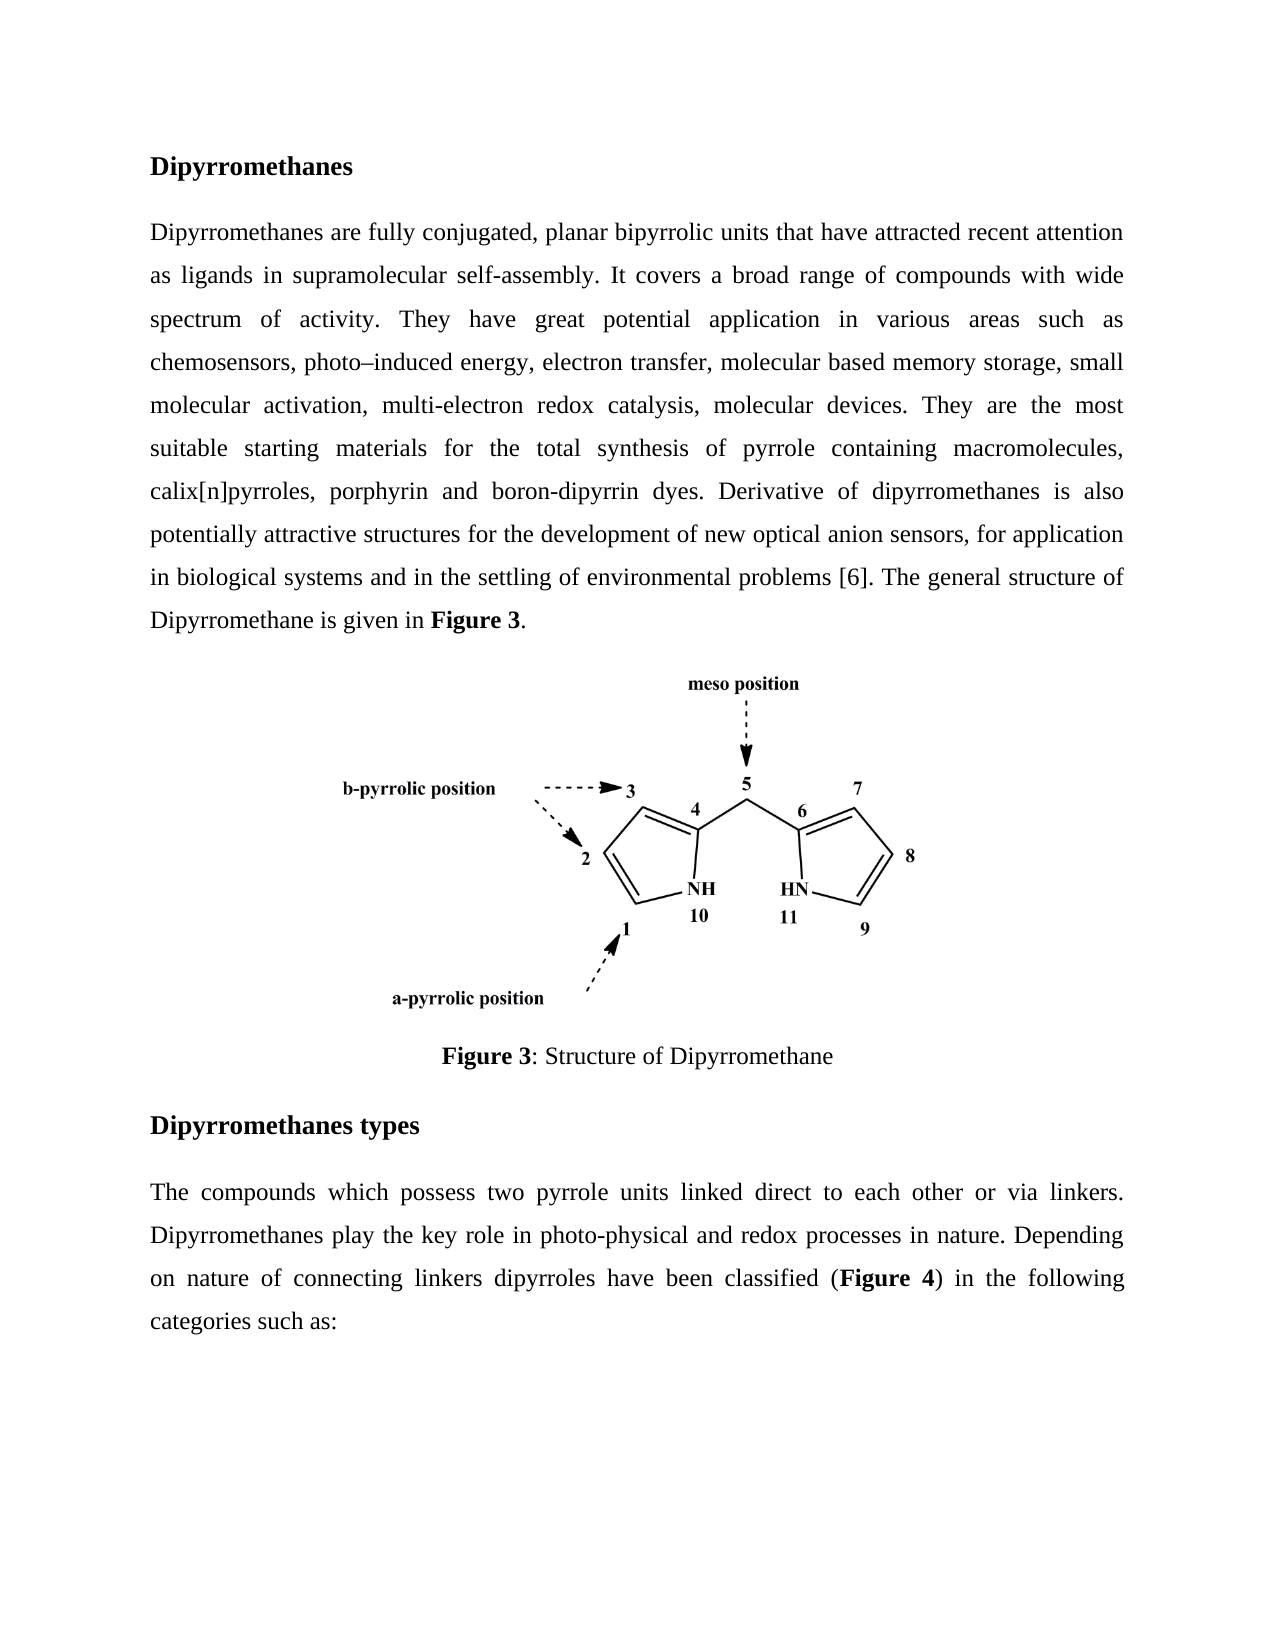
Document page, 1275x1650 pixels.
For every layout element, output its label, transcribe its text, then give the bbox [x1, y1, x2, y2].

text Figure 3: Structure of Dipyrromethane [150, 1041, 1125, 1070]
text Dipyrromethanes are fully conjugated, planar bipyrrolic units that have attracted recent attention as ligands in supramolecular self-assembly. It covers a broad range of compounds with wide spectrum of activity. They have great potential application in various areas such as chemosensors, photo–induced energy, electron transfer, molecular based memory storage, small molecular activation, multi-electron redox catalysis, molecular devices. They are the most suitable starting materials for the total synthesis of pyrrole containing macromolecules, calix[n]pyrroles, porphyrin and boron-dipyrrin dyes. Derivative of dipyrromethanes is also potentially attractive structures for the development of new optical anion sensors, for application in biological systems and in the settling of environmental problems [6]. The general structure of Dipyrromethane is given in Figure 3. [150, 217, 1125, 634]
text Dipyrromethanes [150, 150, 1125, 181]
text Dipyrromethanes types [150, 1109, 1125, 1140]
text The compounds which possess two pyrrole units linked direct to each other or via linkers. Dipyrromethanes play the key role in photo-physical and redox processes in nature. Depending on nature of connecting linkers dipyrroles have been classified (Figure 4) in the following categories such as: [150, 1177, 1125, 1335]
picture [339, 669, 918, 1013]
